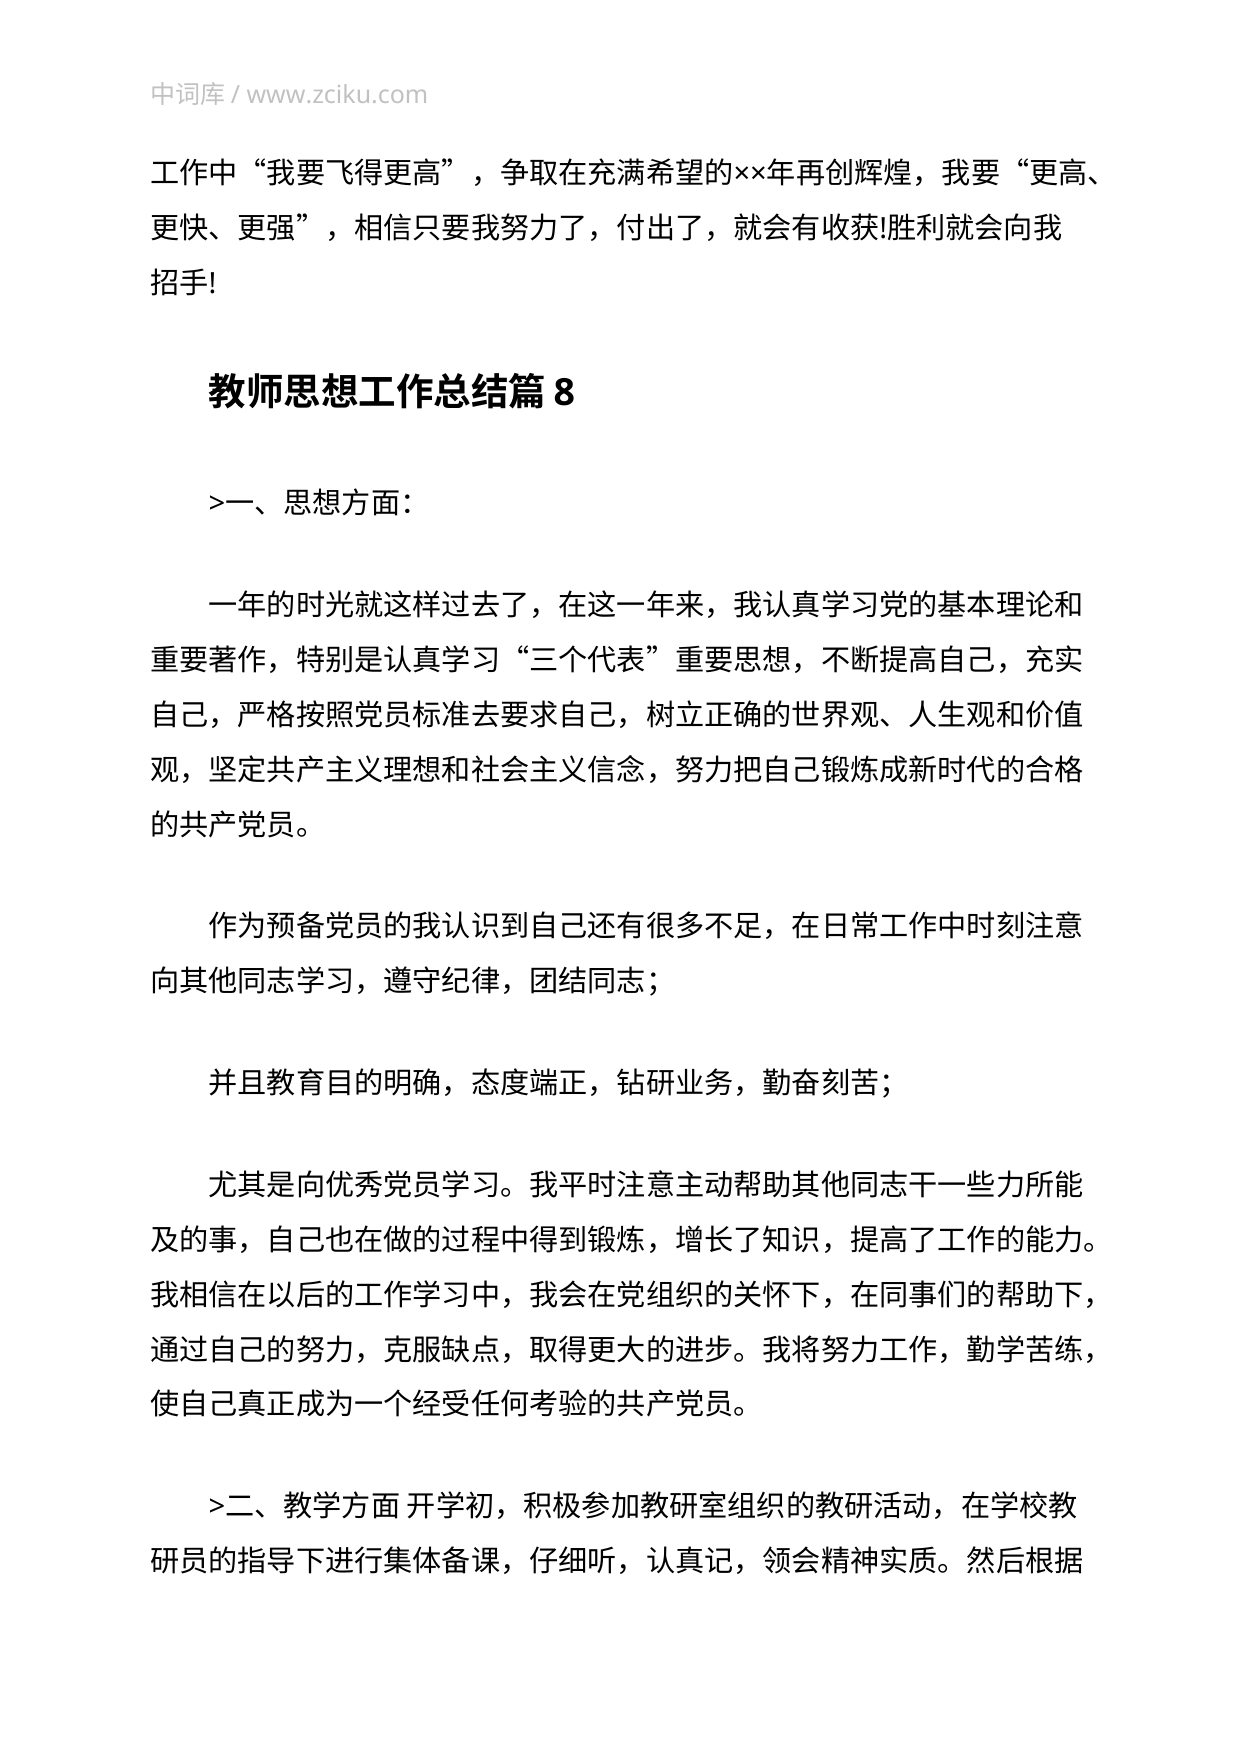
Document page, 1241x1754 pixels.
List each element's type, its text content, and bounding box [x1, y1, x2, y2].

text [150, 150, 1090, 302]
text >一、思想方面： [150, 479, 1090, 522]
text 一年的时光就这样过去了，在这一年来，我认真学习党的基本理论和重要著作，特别是认真学习“三个代表”重要思想，不断提高自己，充实自己，严格按照党员标准去要求自己，树立正确的世界观、人生观和价值观，坚定共产主义理想和社会主义信念，努力把自己锻炼成新时代的合格的共产党员。 [150, 582, 1090, 843]
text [150, 1483, 1090, 1580]
text 教师思想工作总结篇8 [150, 362, 1090, 416]
text 尤其是向优秀党员学习。我平时注意主动帮助其他同志干一些力所能及的事，自己也在做的过程中得到锻炼，增长了知识，提高了工作的能力。我相信在以后的工作学习中，我会在党组织的关怀下，在同事们的帮助下，通过自己的努力，克服缺点，取得更大的进步。我将努力工作，勤学苦练，使自己真正成为一个经受任何考验的共产党员。 [150, 1161, 1090, 1423]
text 作为预备党员的我认识到自己还有很多不足，在日常工作中时刻注意向其他同志学习，遵守纪律，团结同志； [150, 903, 1090, 1000]
text 并且教育目的明确，态度端正，钻研业务，勤奋刻苦； [150, 1059, 1090, 1102]
